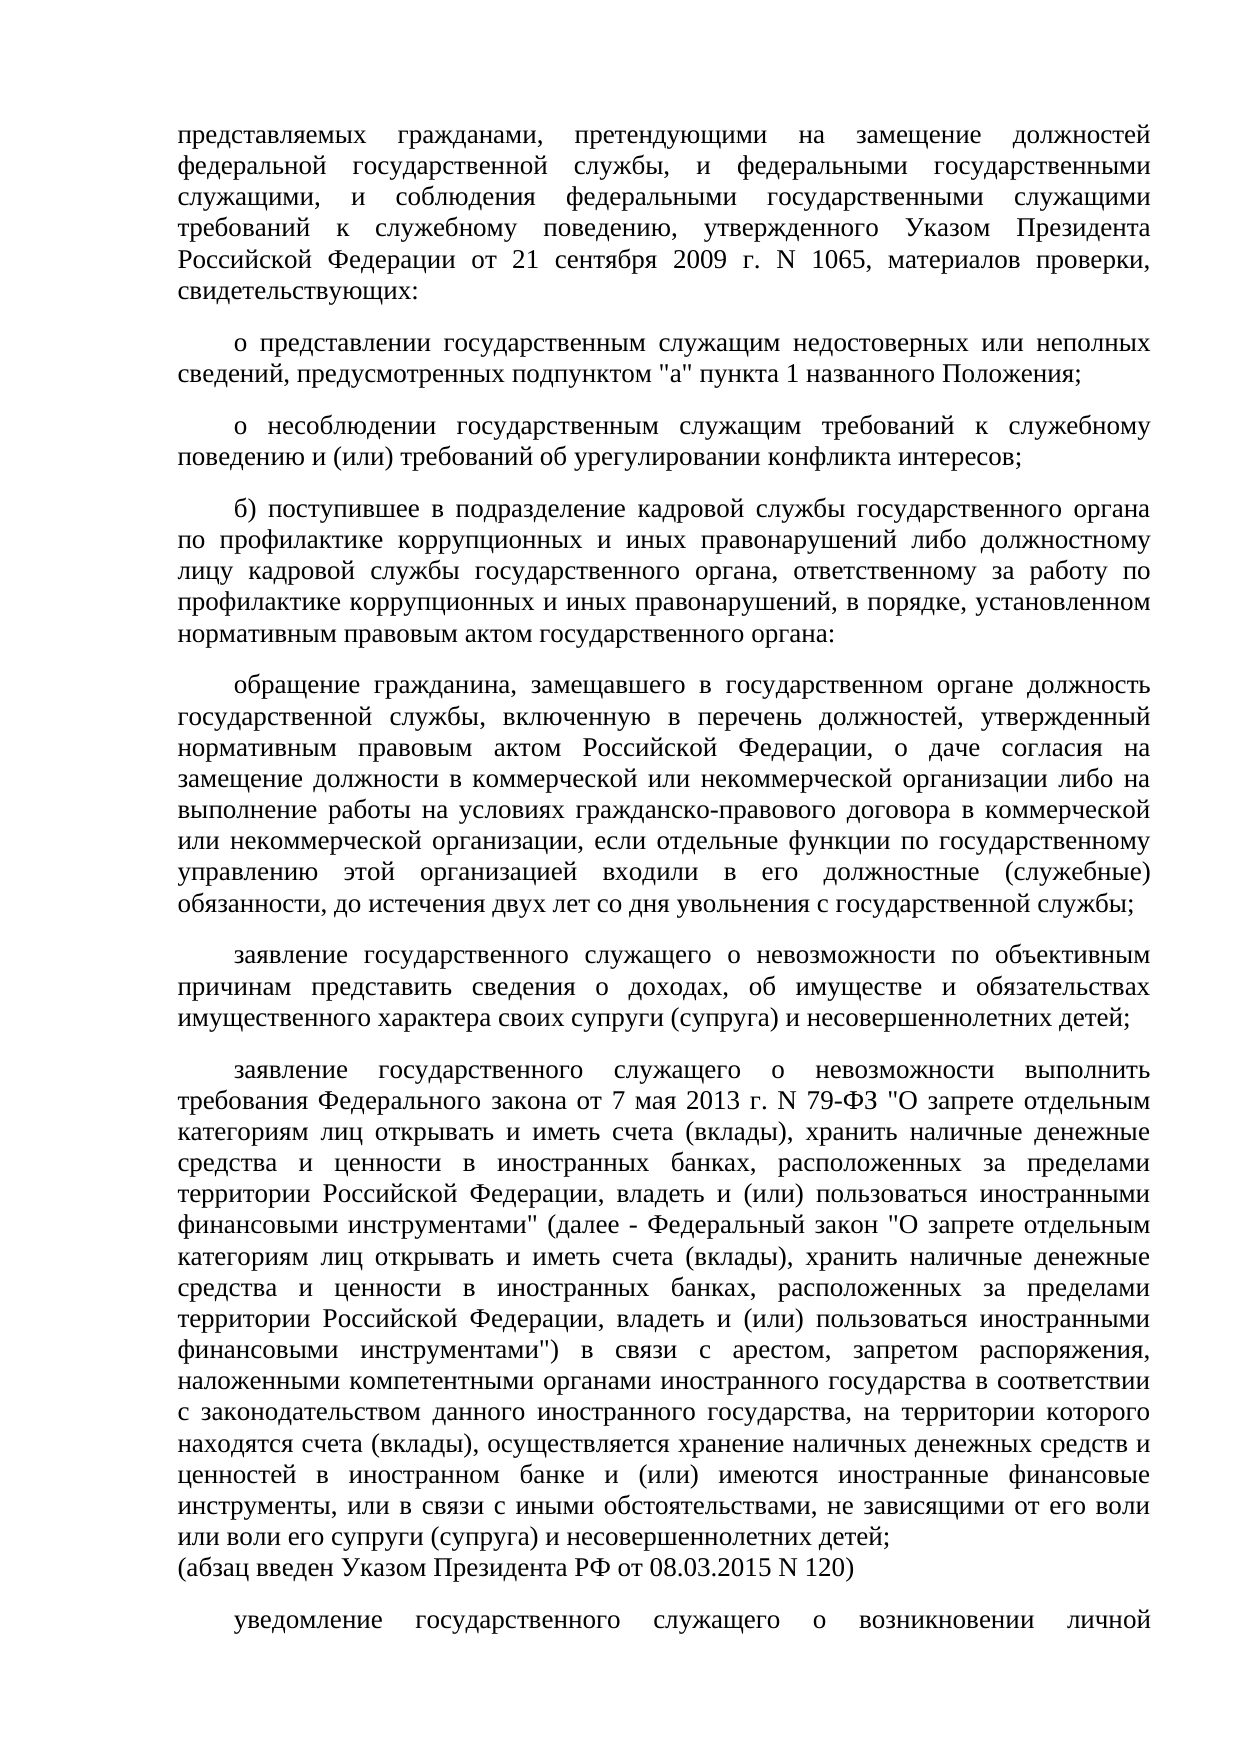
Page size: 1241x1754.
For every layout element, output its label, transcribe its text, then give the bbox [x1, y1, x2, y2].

text б) поступившее в подразделение кадровой службы государственного органа по профилактике коррупционных и иных правонарушений либо должностному лицу кадровой службы государственного органа, ответственному за работу по профилактике коррупционных и иных правонарушений, в порядке, установленном нормативным правовым актом государственного органа: [177, 492, 1152, 648]
text о представлении государственным служащим недостоверных или неполных сведений, предусмотренных подпунктом "а" пункта 1 названного Положения; [177, 326, 1152, 388]
text заявление государственного служащего о невозможности выполнить требования Федерального закона от 7 мая 2013 г. N 79-ФЗ "О запрете отдельным категориям лиц открывать и иметь счета (вклады), хранить наличные денежные средства и ценности в иностранных банках, расположенных за пределами территории Российской Федерации, владеть и (или) пользоваться иностранными финансовыми инструментами" (далее - Федеральный закон "О запрете отдельным категориям лиц открывать и иметь счета (вклады), хранить наличные денежные средства и ценности в иностранных банках, расположенных за пределами территории Российской Федерации, владеть и (или) пользоваться иностранными финансовыми инструментами") в связи с арестом, запретом распоряжения, наложенными компетентными органами иностранного государства в соответствии с законодательством данного иностранного государства, на территории которого находятся счета (вклады), осуществляется хранение наличных денежных средств и ценностей в иностранном банке и (или) имеются иностранные финансовые инструменты, или в связи с иными обстоятельствами, не зависящими от его воли или воли его супруги (супруга) и несовершеннолетних детей; [177, 1053, 1152, 1551]
text (абзац введен Указом Президента РФ от 08.03.2015 N 120) [177, 1551, 1152, 1582]
text обращение гражданина, замещавшего в государственном органе должность государственной службы, включенную в перечень должностей, утвержденный нормативным правовым актом Российской Федерации, о даче согласия на замещение должности в коммерческой или некоммерческой организации либо на выполнение работы на условиях гражданско-правового договора в коммерческой или некоммерческой организации, если отдельные функции по государственному управлению этой организацией входили в его должностные (служебные) обязанности, до истечения двух лет со дня увольнения с государственной службы; [177, 669, 1152, 918]
text о несоблюдении государственным служащим требований к служебному поведению и (или) требований об урегулировании конфликта интересов; [177, 409, 1152, 471]
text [177, 118, 1152, 305]
text заявление государственного служащего о невозможности по объективным причинам представить сведения о доходах, об имуществе и обязательствах имущественного характера своих супруги (супруга) и несовершеннолетних детей; [177, 939, 1152, 1032]
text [177, 1603, 1152, 1634]
